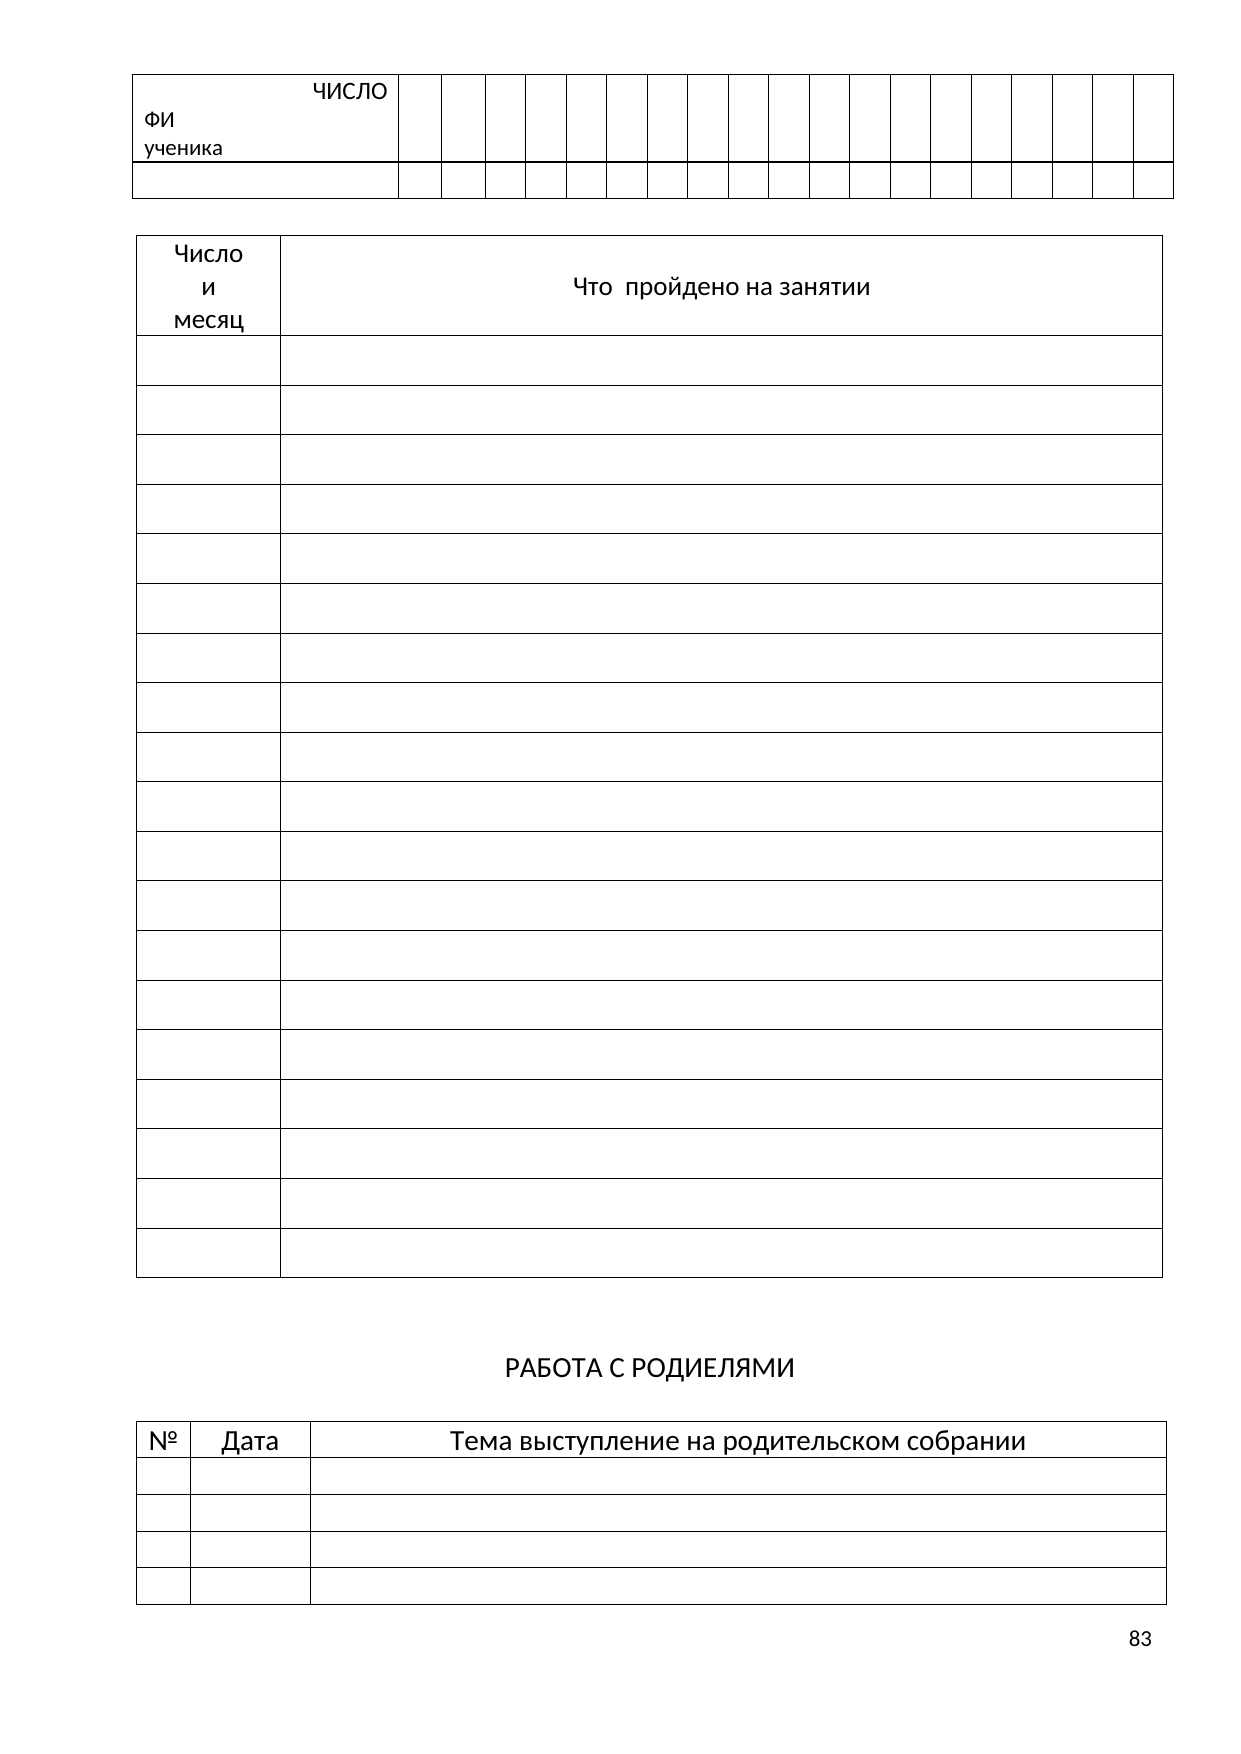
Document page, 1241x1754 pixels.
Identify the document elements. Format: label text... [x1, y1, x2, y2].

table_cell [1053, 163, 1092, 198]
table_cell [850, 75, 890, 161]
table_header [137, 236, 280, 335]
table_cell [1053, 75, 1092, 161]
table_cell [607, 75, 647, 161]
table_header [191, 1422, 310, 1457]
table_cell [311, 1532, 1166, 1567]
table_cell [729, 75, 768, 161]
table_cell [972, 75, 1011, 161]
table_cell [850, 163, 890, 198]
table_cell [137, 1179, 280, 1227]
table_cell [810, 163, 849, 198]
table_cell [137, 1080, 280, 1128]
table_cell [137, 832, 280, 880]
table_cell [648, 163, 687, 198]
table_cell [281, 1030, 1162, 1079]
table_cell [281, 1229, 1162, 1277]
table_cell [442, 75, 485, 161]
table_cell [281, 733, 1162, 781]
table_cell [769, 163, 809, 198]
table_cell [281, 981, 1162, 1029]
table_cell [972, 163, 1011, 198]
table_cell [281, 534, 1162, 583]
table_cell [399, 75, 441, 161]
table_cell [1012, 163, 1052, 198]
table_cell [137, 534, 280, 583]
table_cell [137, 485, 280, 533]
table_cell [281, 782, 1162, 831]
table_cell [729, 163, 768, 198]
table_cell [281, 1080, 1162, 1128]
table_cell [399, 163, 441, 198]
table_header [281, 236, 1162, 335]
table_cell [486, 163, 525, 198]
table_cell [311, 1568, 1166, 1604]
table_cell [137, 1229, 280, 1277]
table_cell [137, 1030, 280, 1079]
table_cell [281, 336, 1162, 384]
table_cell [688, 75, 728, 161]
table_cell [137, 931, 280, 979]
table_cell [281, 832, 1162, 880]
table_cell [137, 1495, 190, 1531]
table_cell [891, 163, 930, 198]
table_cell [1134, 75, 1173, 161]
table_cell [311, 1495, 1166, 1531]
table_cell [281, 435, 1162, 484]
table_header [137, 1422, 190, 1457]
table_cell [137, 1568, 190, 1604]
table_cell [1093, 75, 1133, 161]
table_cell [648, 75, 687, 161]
text РАБОТА С РОДИЕЛЯМИ [148, 1349, 1152, 1385]
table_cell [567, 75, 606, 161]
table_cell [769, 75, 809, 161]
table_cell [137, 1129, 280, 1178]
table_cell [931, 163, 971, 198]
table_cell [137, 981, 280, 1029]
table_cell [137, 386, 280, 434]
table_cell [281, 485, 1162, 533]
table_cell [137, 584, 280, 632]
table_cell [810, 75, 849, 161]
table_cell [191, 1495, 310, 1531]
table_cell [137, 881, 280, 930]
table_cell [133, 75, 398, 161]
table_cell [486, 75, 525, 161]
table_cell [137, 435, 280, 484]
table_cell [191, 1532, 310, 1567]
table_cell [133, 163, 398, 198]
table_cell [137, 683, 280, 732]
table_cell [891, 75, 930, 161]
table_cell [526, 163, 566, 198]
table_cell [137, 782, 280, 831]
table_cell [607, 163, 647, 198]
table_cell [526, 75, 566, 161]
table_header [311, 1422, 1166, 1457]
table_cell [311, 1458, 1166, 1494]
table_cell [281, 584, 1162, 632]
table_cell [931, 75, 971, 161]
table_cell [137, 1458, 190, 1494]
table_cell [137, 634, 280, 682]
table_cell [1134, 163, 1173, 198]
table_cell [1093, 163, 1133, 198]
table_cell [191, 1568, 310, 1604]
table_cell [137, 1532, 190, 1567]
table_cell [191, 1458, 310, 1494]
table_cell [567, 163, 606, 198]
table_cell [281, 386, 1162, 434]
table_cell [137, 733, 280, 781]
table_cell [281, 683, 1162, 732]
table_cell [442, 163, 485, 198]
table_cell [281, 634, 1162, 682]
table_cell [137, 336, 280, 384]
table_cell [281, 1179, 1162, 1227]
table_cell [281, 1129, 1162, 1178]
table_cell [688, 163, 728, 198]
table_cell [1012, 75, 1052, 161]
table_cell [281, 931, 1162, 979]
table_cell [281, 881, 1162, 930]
